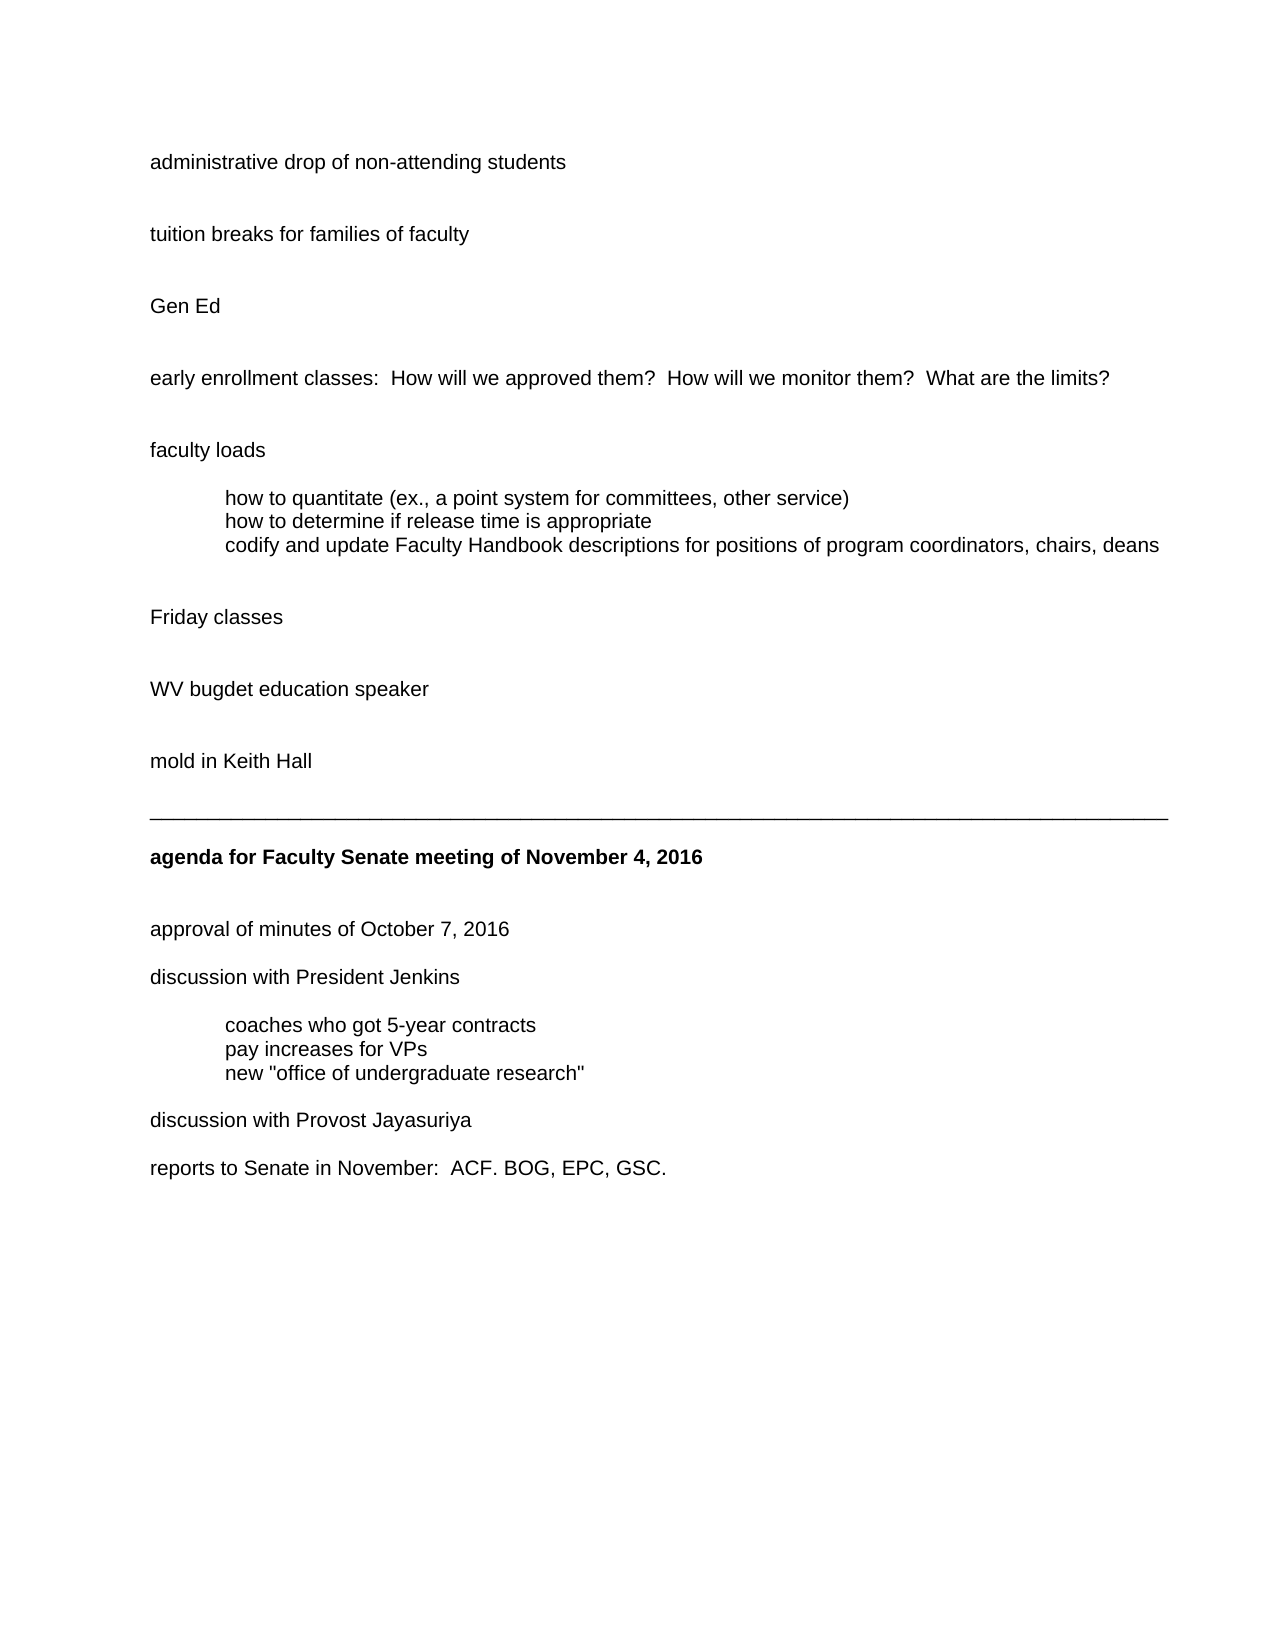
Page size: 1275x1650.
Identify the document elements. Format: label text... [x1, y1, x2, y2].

text Friday classes [150, 605, 1200, 629]
text mold in Keith Hall [150, 749, 1200, 773]
text how to quantitate (ex., a point system for committees, other service) [150, 485, 1200, 509]
text administrative drop of non-attending students [150, 150, 1200, 174]
text faculty loads [150, 437, 1200, 461]
text ________________________________________________________________________________________ [150, 797, 1200, 821]
text how to determine if release time is appropriate [150, 509, 1200, 533]
text tuition breaks for families of faculty [150, 222, 1200, 246]
text WV bugdet education speaker [150, 677, 1200, 701]
text agenda for Faculty Senate meeting of November 4, 2016 [150, 845, 1200, 869]
text discussion with President Jenkins [150, 964, 1200, 988]
text early enrollment classes: How will we approved them? How will we monitor them? What are the limits? [150, 366, 1200, 389]
text new "office of undergraduate research" [150, 1060, 1200, 1084]
text discussion with Provost Jayasuriya [150, 1108, 1200, 1132]
text reports to Senate in November: ACF. BOG, EPC, GSC. [150, 1156, 1200, 1180]
text Gen Ed [150, 294, 1200, 318]
text pay increases for VPs [150, 1036, 1200, 1060]
text approval of minutes of October 7, 2016 [150, 917, 1200, 941]
text coaches who got 5-year contracts [150, 1012, 1200, 1036]
text codify and update Faculty Handbook descriptions for positions of program coordinators, chairs, deans [150, 533, 1200, 557]
